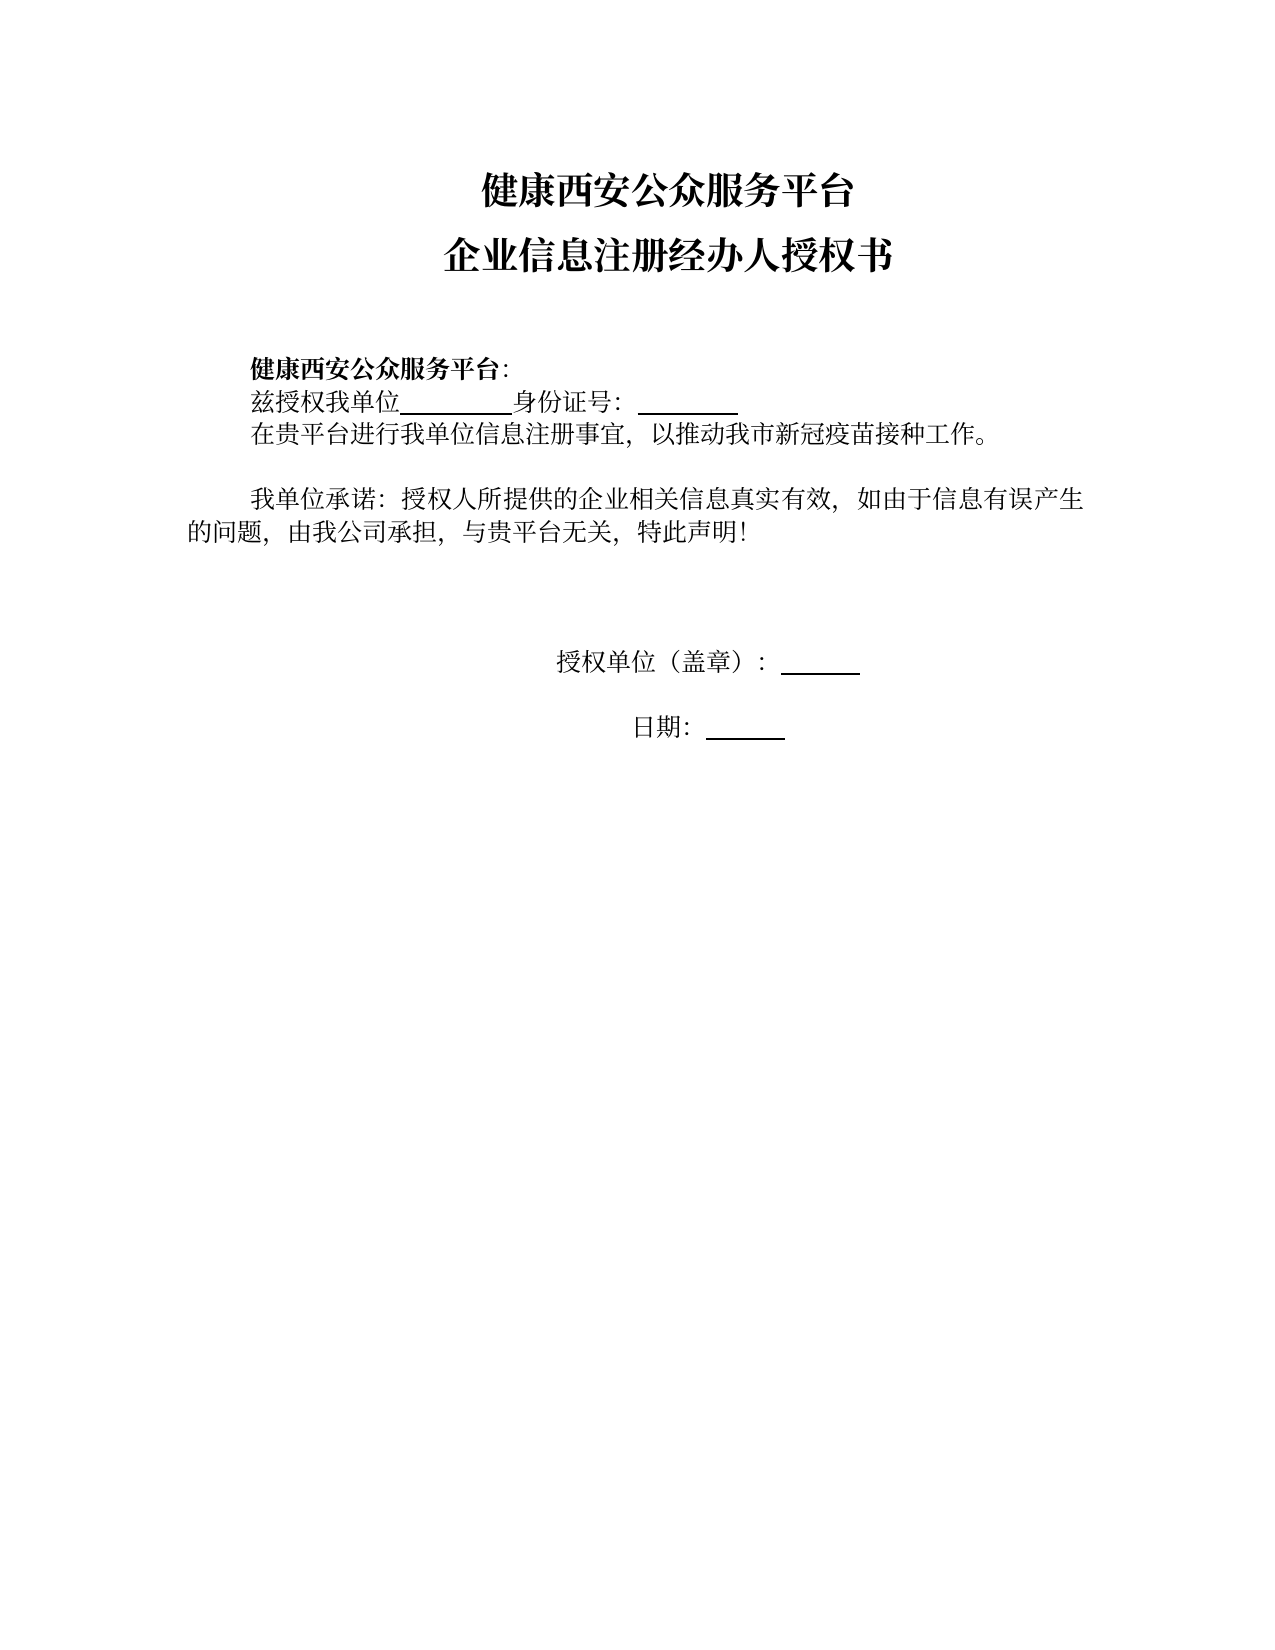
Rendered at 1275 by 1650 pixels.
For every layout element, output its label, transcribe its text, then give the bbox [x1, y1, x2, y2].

text 在贵平台进行我单位信息注册事宜，以推动我市新冠疫苗接种工作。 [187, 419, 1087, 451]
text 健康西安公众服务平台 [187, 159, 1087, 224]
text 授权单位（盖章）： [187, 646, 1087, 679]
text 企业信息注册经办人授权书 [187, 224, 1087, 289]
text 日期： [187, 711, 1087, 744]
text 健康西安公众服务平台： [187, 354, 1087, 386]
text 我单位承诺：授权人所提供的企业相关信息真实有效，如由于信息有误产生的问题，由我公司承担，与贵平台无关，特此声明！ [187, 484, 1087, 549]
text 兹授权我单位 身份证号： [187, 386, 1087, 419]
